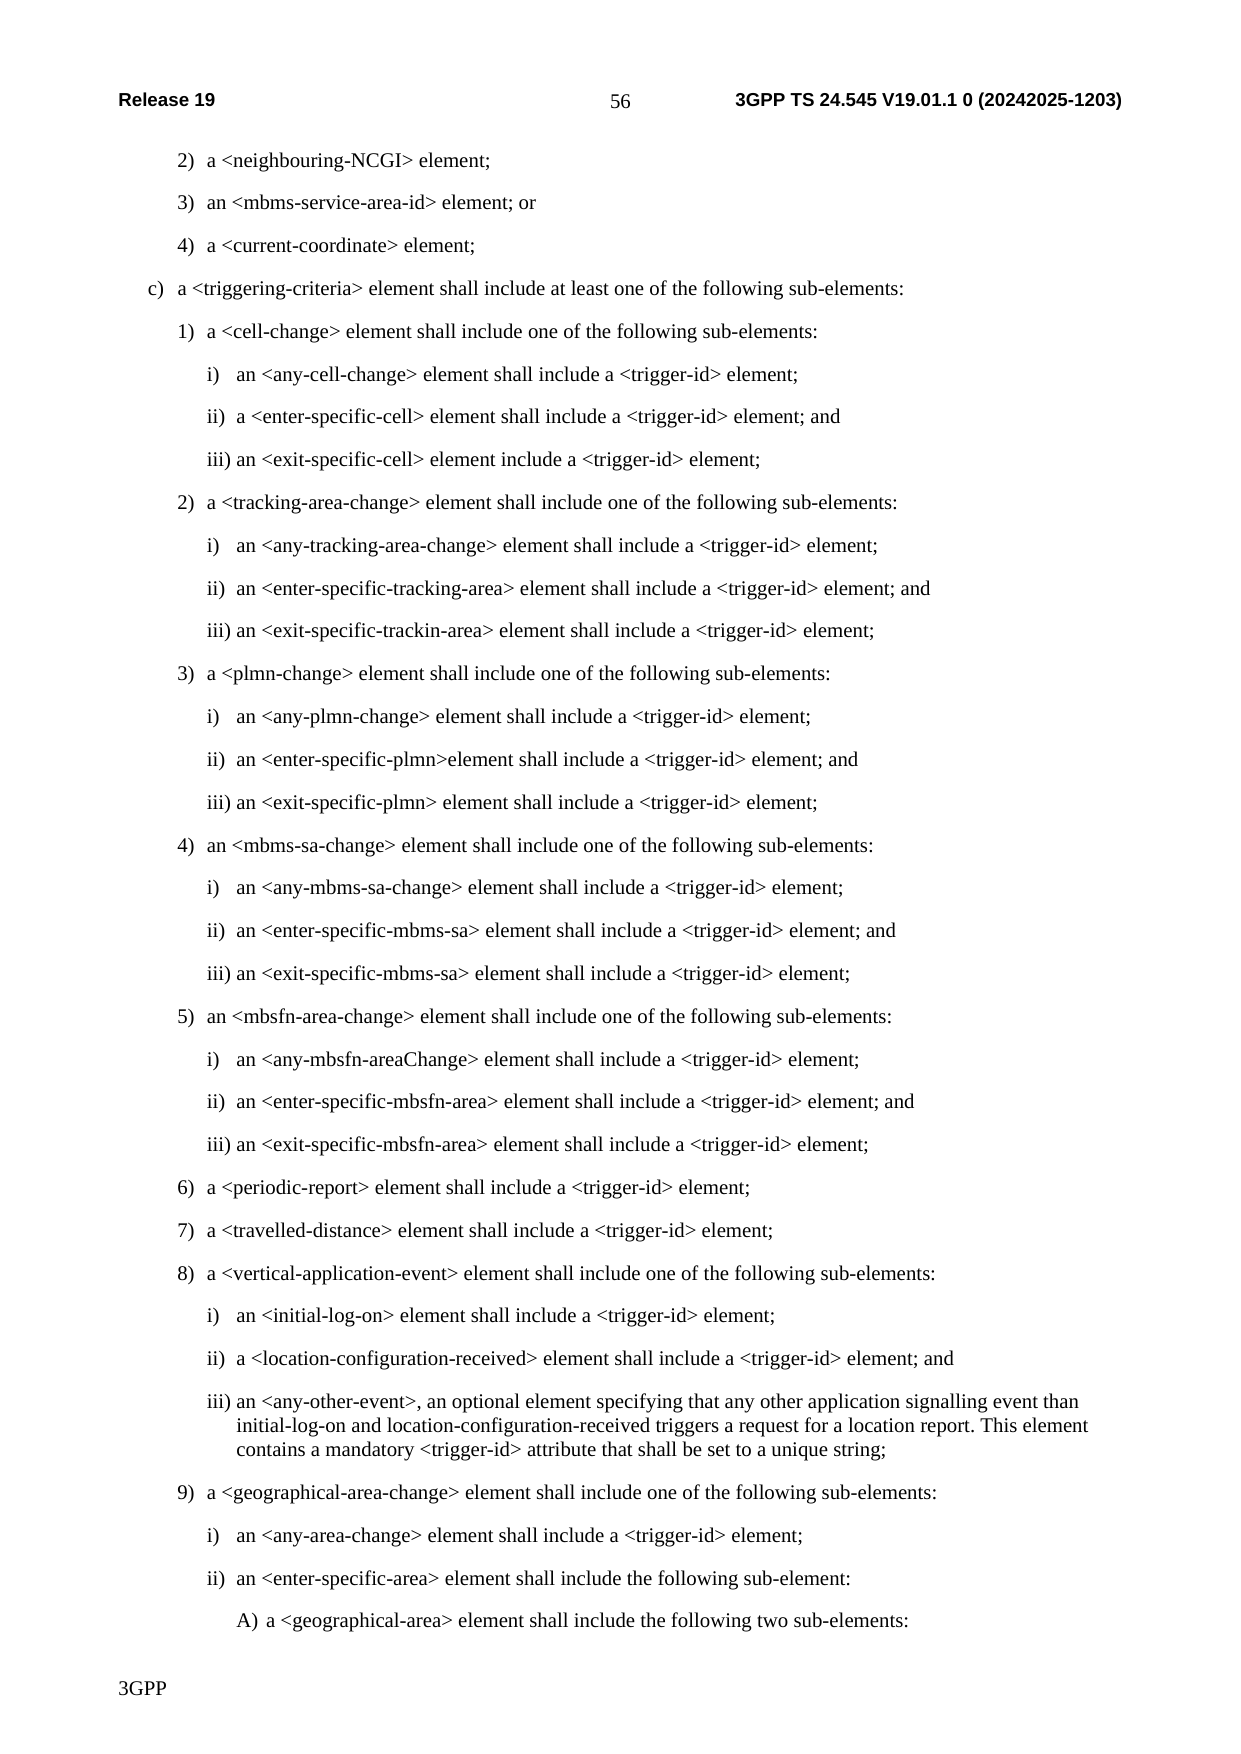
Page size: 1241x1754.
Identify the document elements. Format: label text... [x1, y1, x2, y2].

text c) a <triggering-criteria> element shall include at least one of the following sub-elements: [148, 276, 1122, 300]
text i) an <any-area-change> element shall include a <trigger-id> element; [207, 1523, 1122, 1547]
text ii) an <enter-specific-mbms-sa> element shall include a <trigger-id> element; and [207, 918, 1122, 942]
text iii) an <any-other-event>, an optional element specifying that any other application signalling event than initial-log-on and location-configuration-received triggers a request for a location report. This element contains a mandatory <trigger-id> attribute that shall be set to a unique string; [207, 1389, 1122, 1461]
text ii) an <enter-specific-mbsfn-area> element shall include a <trigger-id> element; and [207, 1089, 1122, 1113]
text ii) an <enter-specific-tracking-area> element shall include a <trigger-id> element; and [207, 576, 1122, 600]
text 3) an <mbms-service-area-id> element; or [177, 190, 1122, 214]
text 3) a <plmn-change> element shall include one of the following sub-elements: [177, 661, 1122, 685]
text 5) an <mbsfn-area-change> element shall include one of the following sub-elements: [177, 1004, 1122, 1028]
text iii) an <exit-specific-mbms-sa> element shall include a <trigger-id> element; [207, 961, 1122, 985]
text iii) an <exit-specific-plmn> element shall include a <trigger-id> element; [207, 790, 1122, 814]
text i) an <any-mbsfn-areaChange> element shall include a <trigger-id> element; [207, 1047, 1122, 1071]
text 4) a <current-coordinate> element; [177, 233, 1122, 257]
text ii) an <enter-specific-plmn>element shall include a <trigger-id> element; and [207, 747, 1122, 771]
text i) an <any-tracking-area-change> element shall include a <trigger-id> element; [207, 533, 1122, 557]
text i) an <any-cell-change> element shall include a <trigger-id> element; [207, 362, 1122, 386]
text iii) an <exit-specific-trackin-area> element shall include a <trigger-id> element; [207, 618, 1122, 642]
text i) an <initial-log-on> element shall include a <trigger-id> element; [207, 1303, 1122, 1327]
text 7) a <travelled-distance> element shall include a <trigger-id> element; [177, 1218, 1122, 1242]
text A) a <geographical-area> element shall include the following two sub-elements: [236, 1608, 1122, 1632]
text 8) a <vertical-application-event> element shall include one of the following sub-elements: [177, 1261, 1122, 1285]
text ii) an <enter-specific-area> element shall include the following sub-element: [207, 1566, 1122, 1590]
text 9) a <geographical-area-change> element shall include one of the following sub-elements: [177, 1480, 1122, 1504]
text 1) a <cell-change> element shall include one of the following sub-elements: [177, 319, 1122, 343]
text 4) an <mbms-sa-change> element shall include one of the following sub-elements: [177, 832, 1122, 857]
text 2) a <tracking-area-change> element shall include one of the following sub-elements: [177, 490, 1122, 514]
text i) an <any-plmn-change> element shall include a <trigger-id> element; [207, 704, 1122, 728]
text ii) a <enter-specific-cell> element shall include a <trigger-id> element; and [207, 404, 1122, 428]
text iii) an <exit-specific-cell> element include a <trigger-id> element; [207, 447, 1122, 471]
text 2) a <neighbouring-NCGI> element; [177, 147, 1122, 172]
text iii) an <exit-specific-mbsfn-area> element shall include a <trigger-id> element; [207, 1132, 1122, 1156]
text i) an <any-mbms-sa-change> element shall include a <trigger-id> element; [207, 875, 1122, 899]
text ii) a <location-configuration-received> element shall include a <trigger-id> element; and [207, 1346, 1122, 1370]
text 6) a <periodic-report> element shall include a <trigger-id> element; [177, 1175, 1122, 1199]
